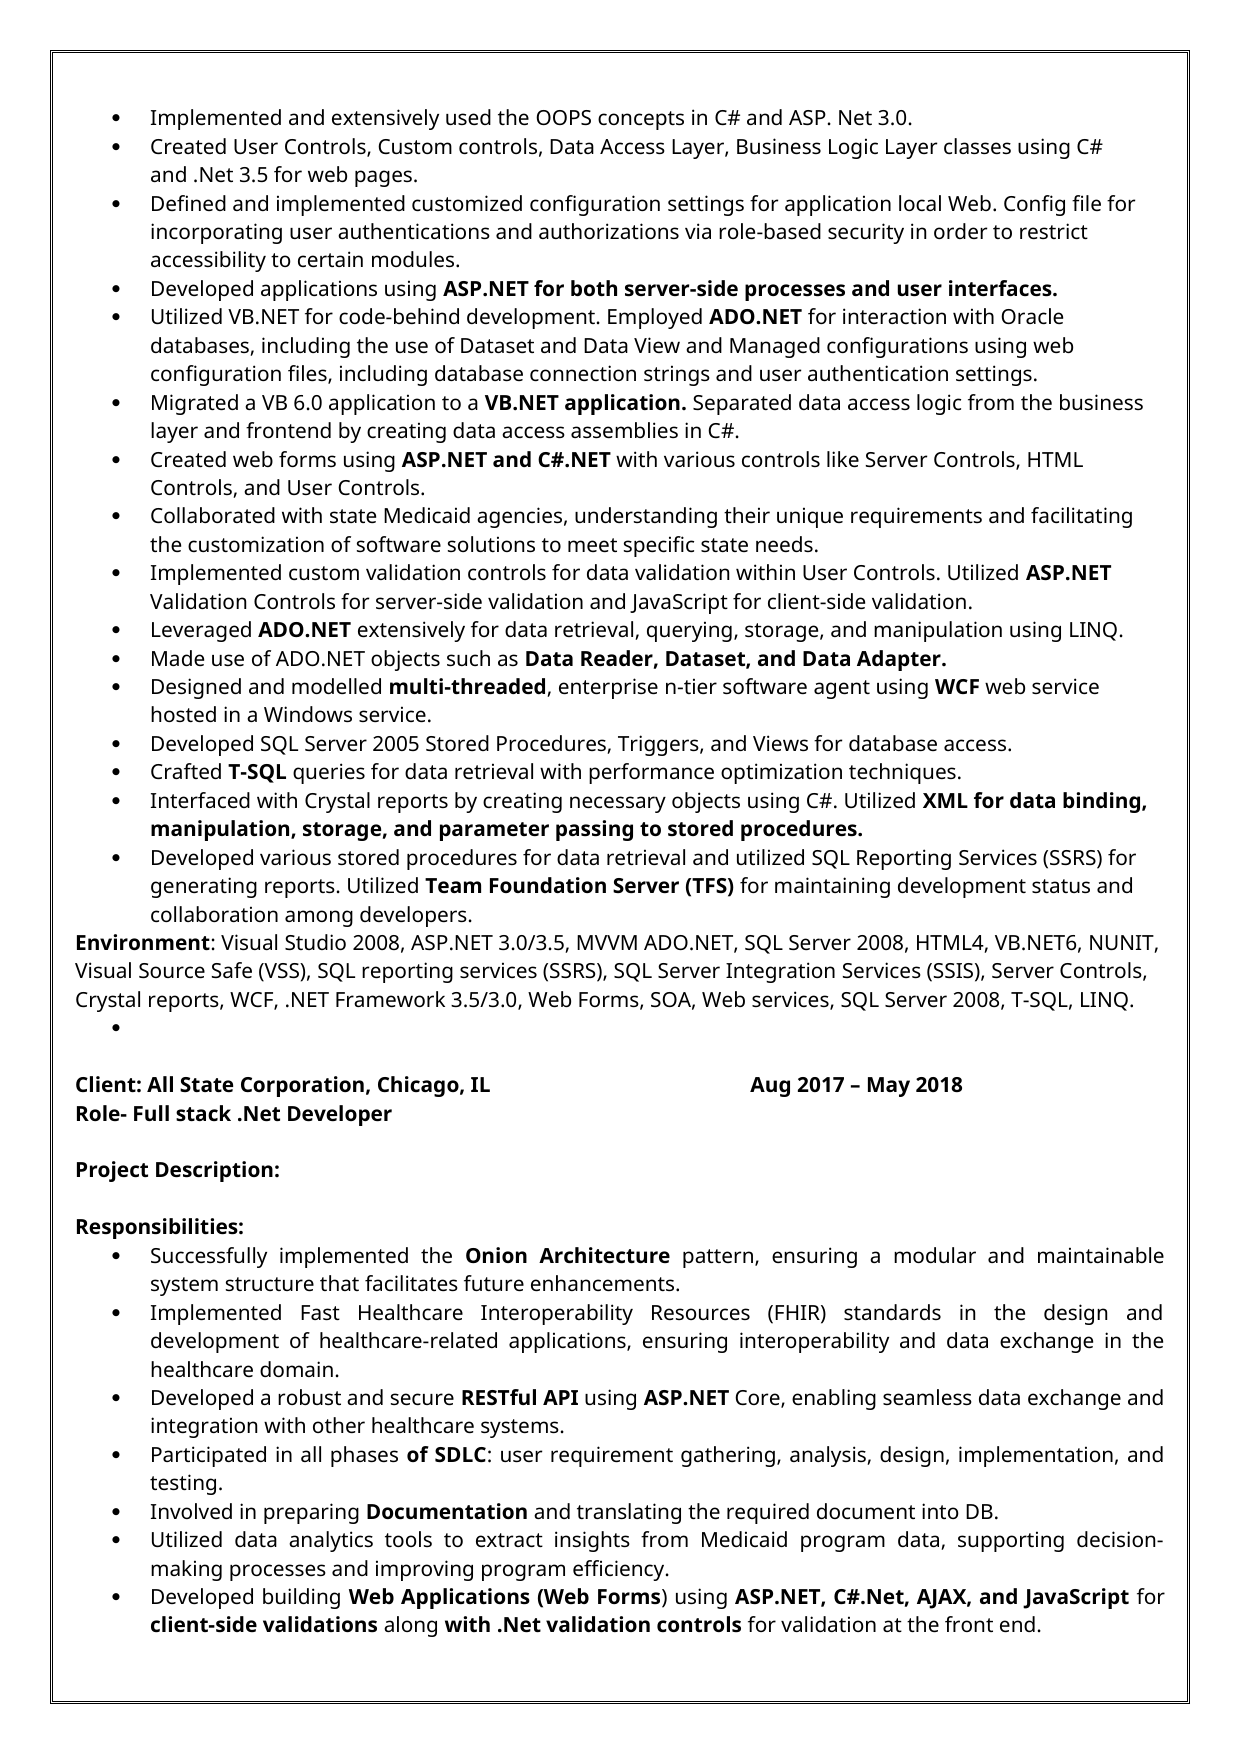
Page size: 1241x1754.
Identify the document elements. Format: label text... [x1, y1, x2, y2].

list Utilized VB.NET for code-behind development. Employed ADO.NET for interaction with Oracle databases, including the use of Dataset and Data View and Managed configurations using web configuration files, including database connection strings and user authentication settings. [112, 302, 1165, 388]
list Leveraged ADO.NET extensively for data retrieval, querying, storage, and manipulation using LINQ. [112, 615, 1165, 644]
text Project Description: [75, 1156, 1165, 1184]
list Collaborated with state Medicaid agencies, understanding their unique requirements and facilitating the customization of software solutions to meet specific state needs. [112, 502, 1165, 558]
list Developed various stored procedures for data retrieval and utilized SQL Reporting Services (SSRS) for generating reports. Utilized Team Foundation Server (TFS) for maintaining development status and collaboration among developers. [112, 843, 1165, 928]
list Developed applications using ASP.NET for both server-side processes and user interfaces. [112, 274, 1165, 302]
list Developed SQL Server 2005 Stored Procedures, Triggers, and Views for database access. [112, 729, 1165, 757]
list Created User Controls, Custom controls, Data Access Layer, Business Logic Layer classes using C# and .Net 3.5 for web pages. [112, 132, 1165, 189]
text Responsibilities: [75, 1212, 1165, 1241]
text Environment: Visual Studio 2008, ASP.NET 3.0/3.5, MVVM ADO.NET, SQL Server 2008, HTML4, VB.NET6, NUNIT, Visual Source Safe (VSS), SQL reporting services (SSRS), SQL Server Integration Services (SSIS), Server Controls, Crystal reports, WCF, .NET Framework 3.5/3.0, Web Forms, SOA, Web services, SQL Server 2008, T-SQL, LINQ. [75, 928, 1165, 1013]
list Designed and modelled multi-threaded, enterprise n-tier software agent using WCF web service hosted in a Windows service. [112, 672, 1165, 729]
list Defined and implemented customized configuration settings for application local Web. Config file for incorporating user authentications and authorizations via role-based security in order to restrict accessibility to certain modules. [112, 189, 1165, 274]
text Client: All State Corporation, Chicago, IL Aug 2017 – May 2018 [75, 1070, 1165, 1099]
list Implemented custom validation controls for data validation within User Controls. Utilized ASP.NET Validation Controls for server-side validation and JavaScript for client-side validation. [112, 558, 1165, 615]
list Implemented and extensively used the OOPS concepts in C# and ASP. Net 3.0. [112, 103, 1165, 132]
list Utilized data analytics tools to extract insights from Medicaid program data, supporting decision-making processes and improving program efficiency. [112, 1525, 1165, 1582]
list Crafted T-SQL queries for data retrieval with performance optimization techniques. [112, 757, 1165, 786]
list Implemented Fast Healthcare Interoperability Resources (FHIR) standards in the design and development of healthcare-related applications, ensuring interoperability and data exchange in the healthcare domain. [112, 1298, 1165, 1383]
text Role- Full stack .Net Developer [75, 1099, 1165, 1127]
list Developed building Web Applications (Web Forms) using ASP.NET, C#.Net, AJAX, and JavaScript for client-side validations along with .Net validation controls for validation at the front end. [112, 1582, 1165, 1639]
list Created web forms using ASP.NET and C#.NET with various controls like Server Controls, HTML Controls, and User Controls. [112, 445, 1165, 502]
list Interfaced with Crystal reports by creating necessary objects using C#. Utilized XML for data binding, manipulation, storage, and parameter passing to stored procedures. [112, 786, 1165, 843]
list Developed a robust and secure RESTful API using ASP.NET Core, enabling seamless data exchange and integration with other healthcare systems. [112, 1383, 1165, 1440]
list Migrated a VB 6.0 application to a VB.NET application. Separated data access logic from the business layer and frontend by creating data access assemblies in C#. [112, 388, 1165, 445]
list Made use of ADO.NET objects such as Data Reader, Dataset, and Data Adapter. [112, 644, 1165, 672]
list Successfully implemented the Onion Architecture pattern, ensuring a modular and maintainable system structure that facilitates future enhancements. [112, 1241, 1165, 1298]
list Participated in all phases of SDLC: user requirement gathering, analysis, design, implementation, and testing. [112, 1440, 1165, 1497]
list Involved in preparing Documentation and translating the required document into DB. [112, 1497, 1165, 1525]
